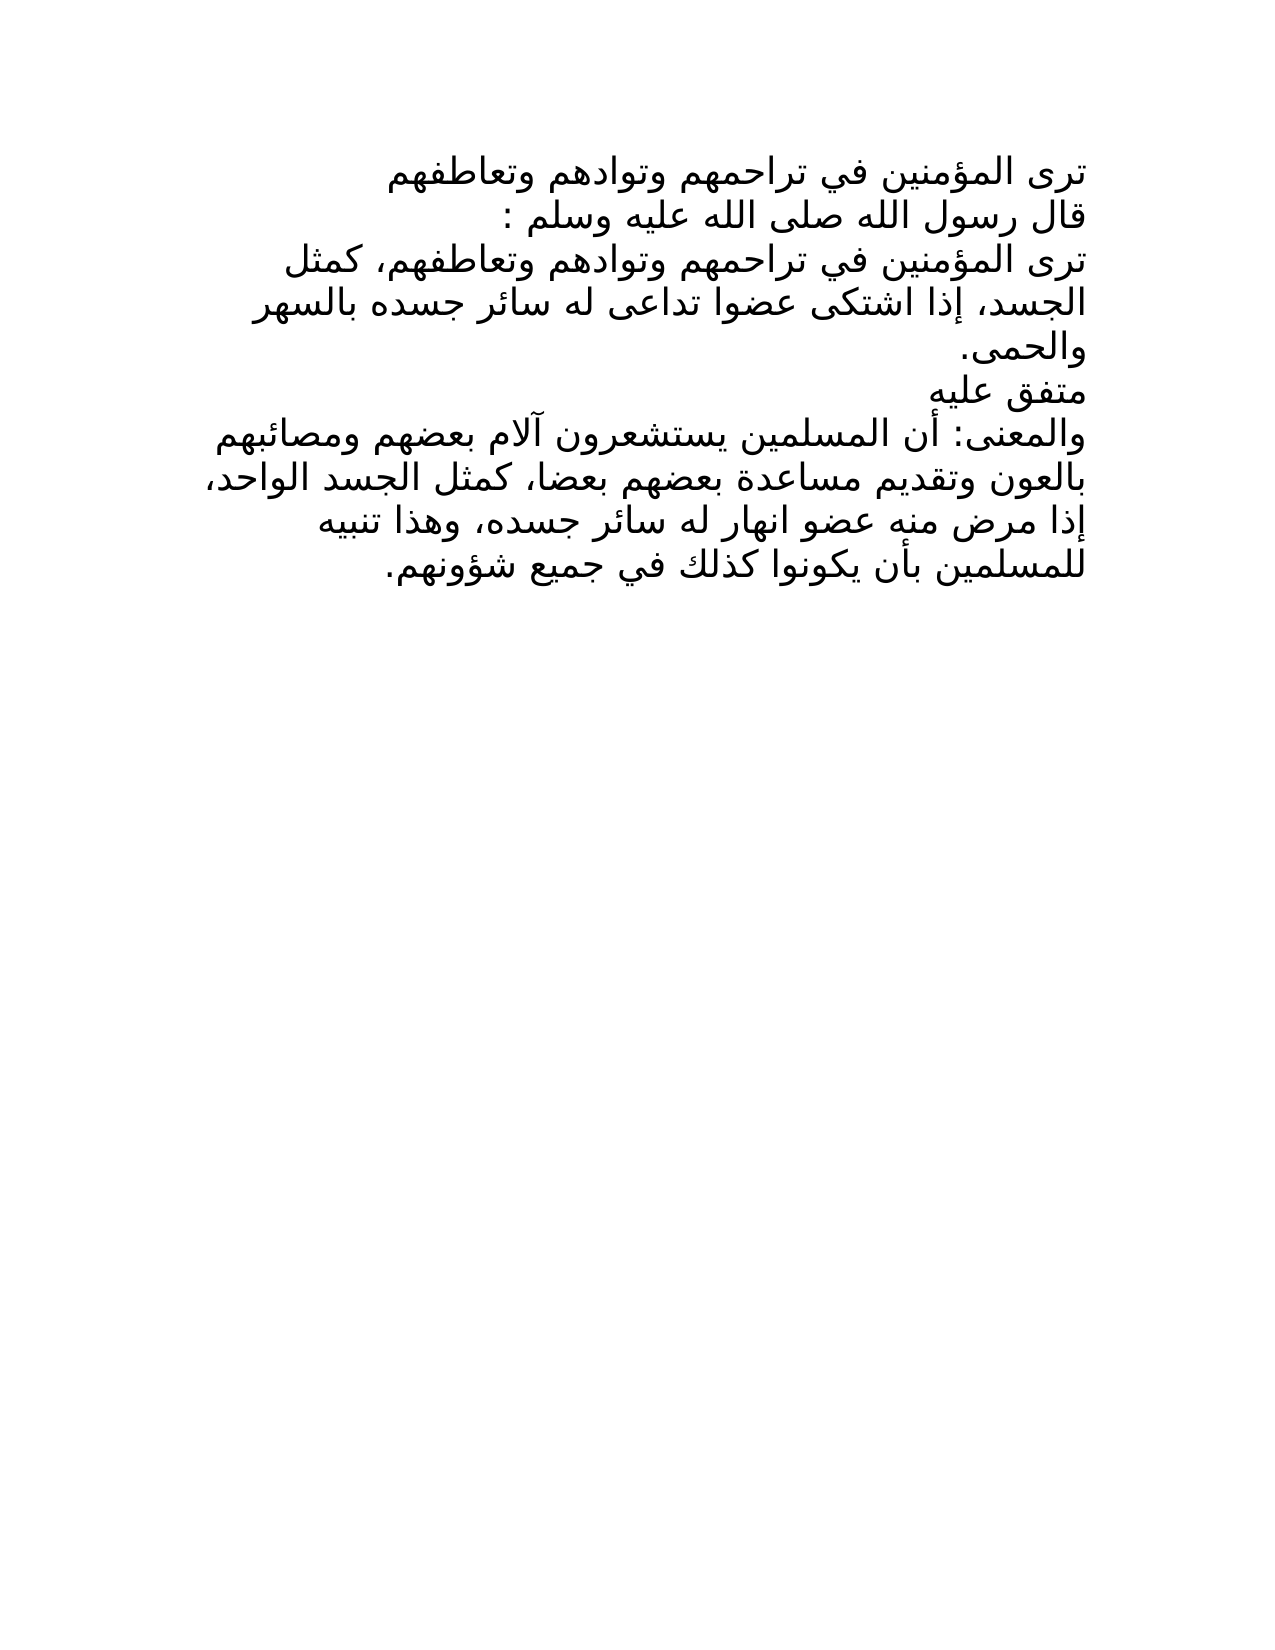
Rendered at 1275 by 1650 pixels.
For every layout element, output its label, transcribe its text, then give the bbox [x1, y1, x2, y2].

text ترى المؤمنين في تراحمهم وتوادهم وتعاطفهم، كمثل الجسد، إذا اشتكى عضوا تداعى له سائر جسده بالسهر والحمى. [187, 237, 1087, 368]
text قال رسول الله صلى الله عليه وسلم : [187, 194, 1087, 237]
text والمعنى: أن المسلمين يستشعرون آلام بعضهم ومصائبهم بالعون وتقديم مساعدة بعضهم بعضا، كمثل الجسد الواحد، إذا مرض منه عضو انهار له سائر جسده، وهذا تنبيه للمسلمين بأن يكونوا كذلك في جميع شؤونهم. [187, 412, 1087, 586]
text ترى المؤمنين في تراحمهم وتوادهم وتعاطفهم [187, 150, 1087, 194]
text متفق عليه [187, 368, 1087, 412]
